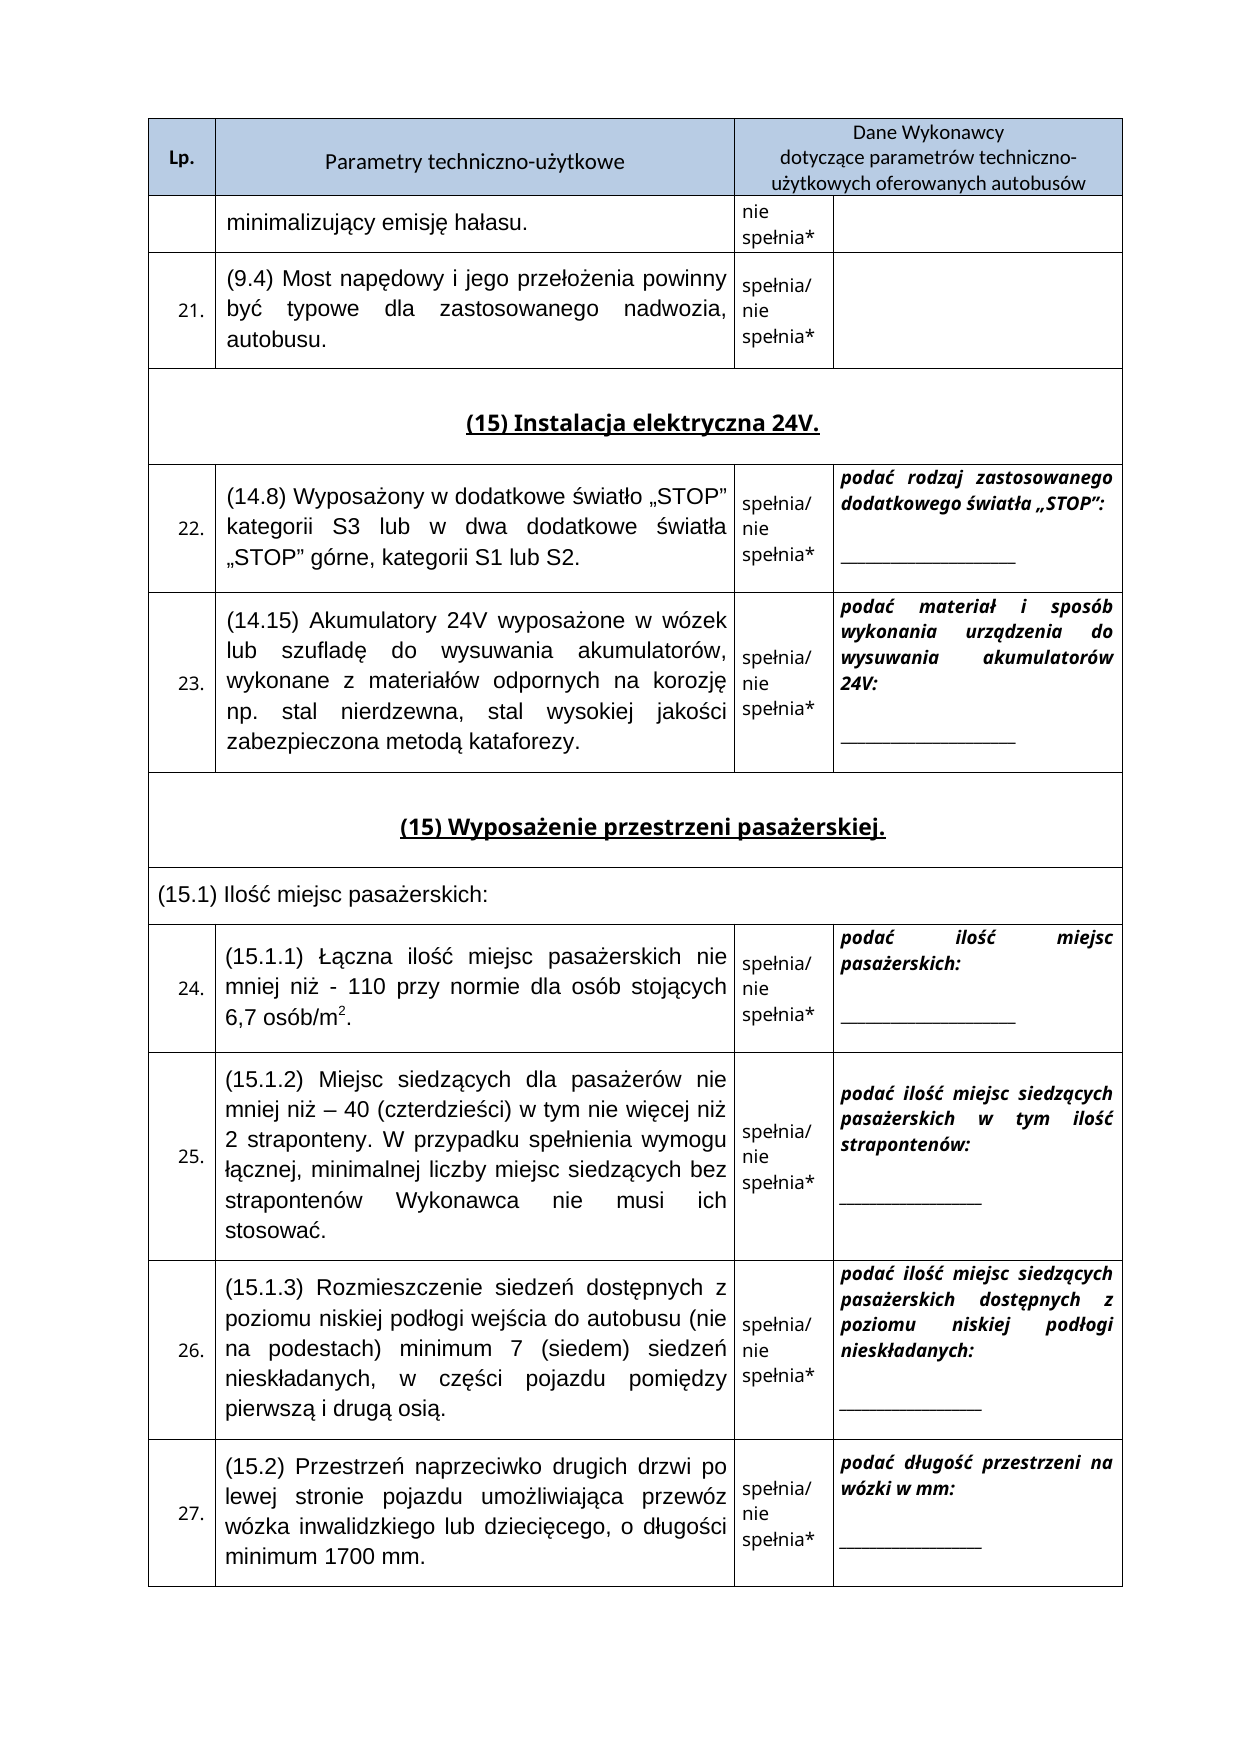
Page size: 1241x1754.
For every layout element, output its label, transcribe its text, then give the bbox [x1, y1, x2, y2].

table_cell podać ilość miejsc pasażerskich: _____________________ [834, 925, 1122, 1052]
table_cell (15.1.1) Łączna ilość miejsc pasażerskich nie mniej niż - 110 przy normie dla osób stojących 6,7 osób/m2. [216, 925, 734, 1052]
table_cell [834, 196, 1122, 252]
table_cell spełnia/ nie spełnia* [735, 1053, 833, 1259]
table_cell (9.4) Most napędowy i jego przełożenia powinny być typowe dla zastosowanego nadwozia, autobusu. [216, 253, 734, 368]
table_cell (15) Wyposażenie przestrzeni pasażerskiej. [149, 773, 1122, 867]
table_header Lp. [149, 119, 215, 195]
table_cell spełnia/ nie spełnia* [735, 1440, 833, 1586]
table_cell [149, 196, 215, 252]
table_cell spełnia/ nie spełnia* [735, 593, 833, 772]
table_header Dane Wykonawcy dotyczące parametrów techniczno-użytkowych oferowanych autobusów [735, 119, 1122, 195]
table_cell spełnia/ nie spełnia* [735, 925, 833, 1052]
table_cell podać rodzaj zastosowanego dodatkowego światła „STOP”: _____________________ [834, 465, 1122, 592]
table_cell [149, 1053, 215, 1259]
table_cell [149, 593, 215, 772]
table_cell [834, 253, 1122, 368]
table_cell [149, 1440, 215, 1586]
table_cell [149, 465, 215, 592]
table_cell podać długość przestrzeni na wózki w mm: ___________________ [834, 1440, 1122, 1586]
table_cell spełnia/ nie spełnia* [735, 196, 833, 252]
table_cell [149, 925, 215, 1052]
table_cell (15.2) Przestrzeń naprzeciwko drugich drzwi po lewej stronie pojazdu umożliwiająca przewóz wózka inwalidzkiego lub dziecięcego, o długości minimum 1700 mm. [216, 1440, 734, 1586]
table_cell (15.1.2) Miejsc siedzących dla pasażerów nie mniej niż – 40 (czterdzieści) w tym nie więcej niż 2 straponteny. W przypadku spełnienia wymogu łącznej, minimalnej liczby miejsc siedzących bez strapontenów Wykonawca nie musi ich stosować. [216, 1053, 734, 1259]
table_cell spełnia/ nie spełnia* [735, 1261, 833, 1439]
table_cell (15.1.3) Rozmieszczenie siedzeń dostępnych z poziomu niskiej podłogi wejścia do autobusu (nie na podestach) minimum 7 (siedem) siedzeń nieskładanych, w części pojazdu pomiędzy pierwszą i drugą osią. [216, 1261, 734, 1439]
table_cell [149, 253, 215, 368]
table_cell (14.8) Wyposażony w dodatkowe światło „STOP” kategorii S3 lub w dwa dodatkowe światła „STOP” górne, kategorii S1 lub S2. [216, 465, 734, 592]
table_cell (15) Instalacja elektryczna 24V. [149, 369, 1122, 464]
table_cell podać ilość miejsc siedzących pasażerskich w tym ilość strapontenów: ___________________ [834, 1053, 1122, 1259]
table_cell (14.15) Akumulatory 24V wyposażone w wózek lub szufladę do wysuwania akumulatorów, wykonane z materiałów odpornych na korozję np. stal nierdzewna, stal wysokiej jakości zabezpieczona metodą kataforezy. [216, 593, 734, 772]
table_cell podać materiał i sposób wykonania urządzenia do wysuwania akumulatorów 24V: _____________________ [834, 593, 1122, 772]
table_cell spełnia/ nie spełnia* [735, 465, 833, 592]
table_cell podać ilość miejsc siedzących pasażerskich dostępnych z poziomu niskiej podłogi nieskładanych: ___________________ [834, 1261, 1122, 1439]
table_cell (15.1) Ilość miejsc pasażerskich: [149, 868, 1122, 923]
table_cell [149, 1261, 215, 1439]
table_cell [216, 196, 734, 252]
table_cell spełnia/ nie spełnia* [735, 253, 833, 368]
table_header Parametry techniczno-użytkowe [216, 119, 734, 195]
